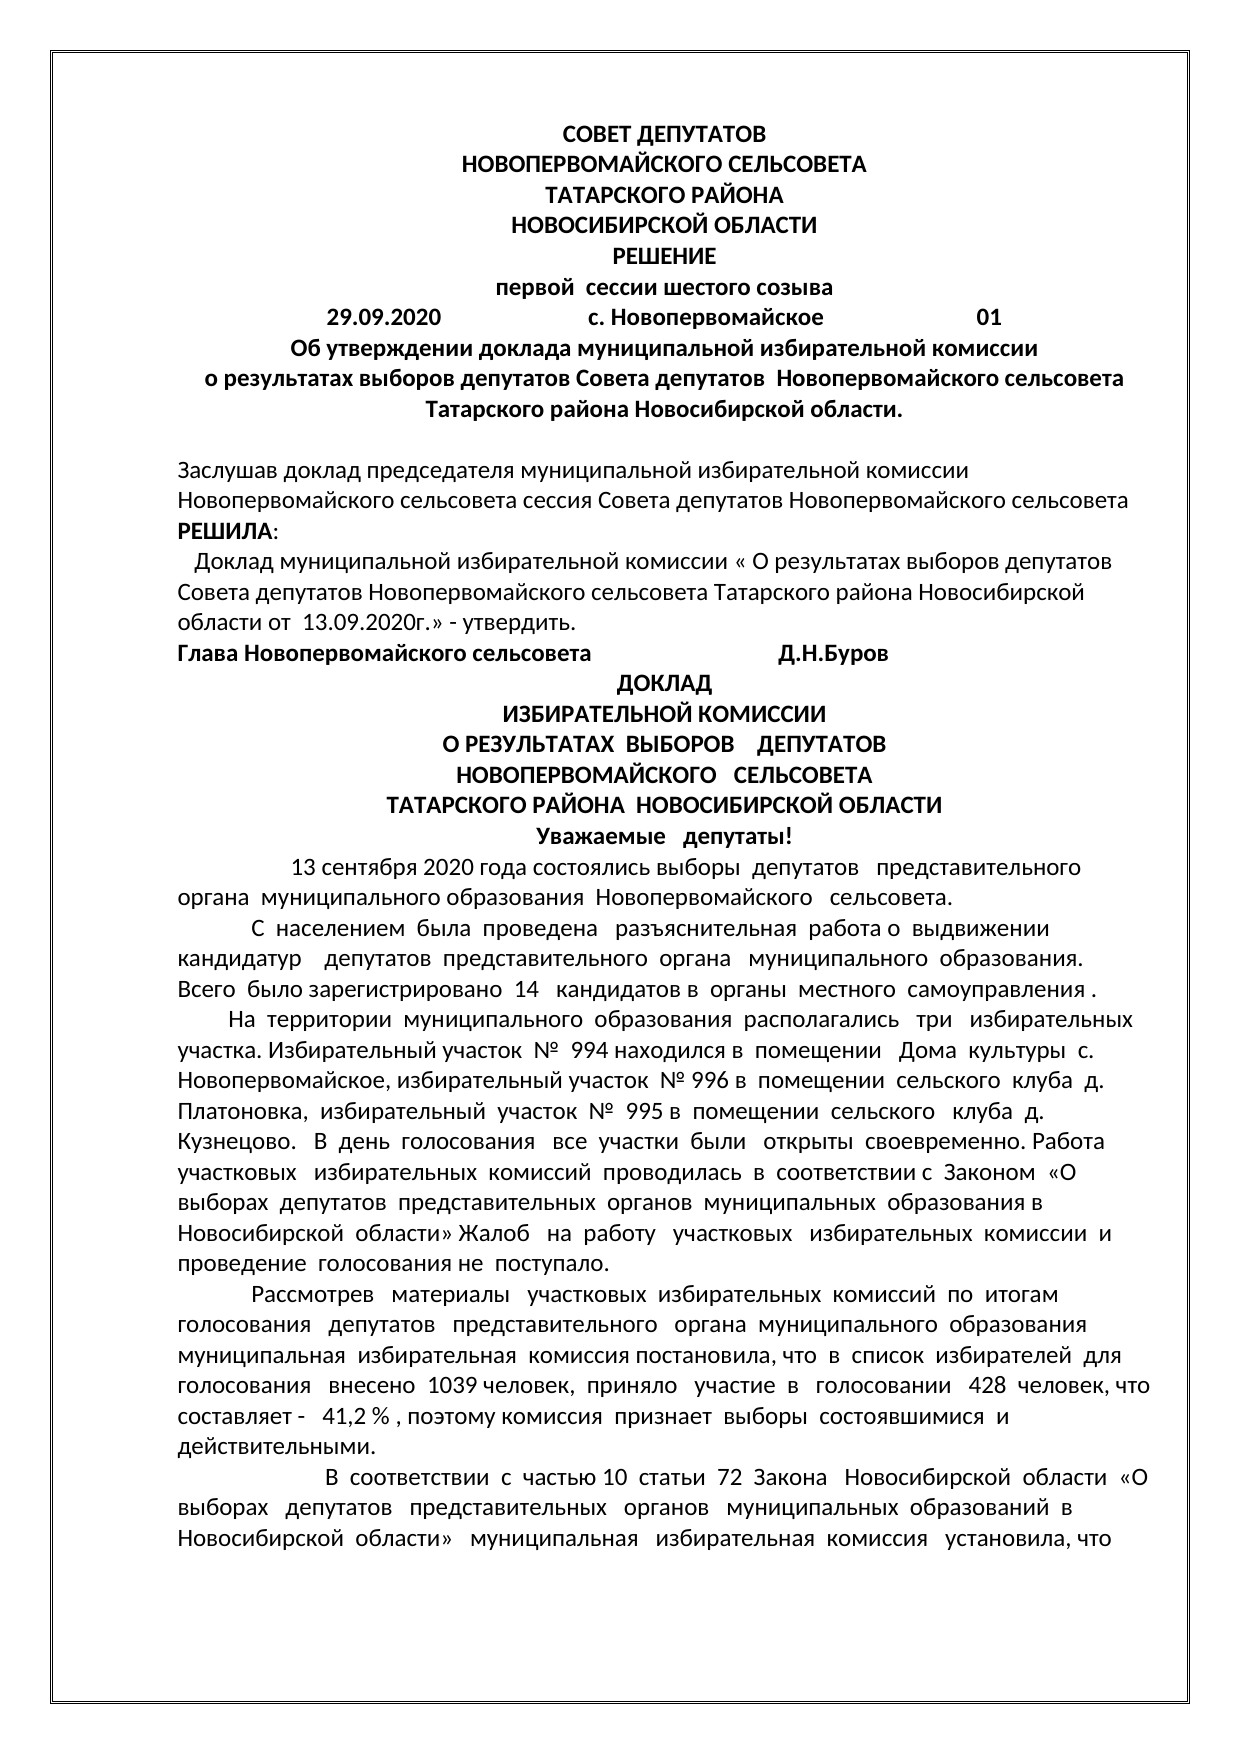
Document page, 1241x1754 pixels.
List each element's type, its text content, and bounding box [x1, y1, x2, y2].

text ИЗБИРАТЕЛЬНОЙ КОМИССИИ [177, 698, 1152, 728]
text ТАТАРСКОГО РАЙОНА [177, 179, 1152, 210]
text НОВОСИБИРСКОЙ ОБЛАСТИ [177, 210, 1152, 240]
text НОВОПЕРВОМАЙСКОГО СЕЛЬСОВЕТА [177, 149, 1152, 179]
text ДОКЛАД [177, 667, 1152, 698]
text Уважаемые депутаты! [177, 820, 1152, 851]
text Глава Новопервомайского сельсовета Д.Н.Буров [177, 637, 1152, 667]
text СОВЕТ ДЕПУТАТОВ [177, 118, 1152, 149]
text С населением была проведена разъяснительная работа о выдвижении кандидатур депутатов представительного органа муниципального образования. Всего было зарегистрировано 14 кандидатов в органы местного самоуправления . [177, 912, 1152, 1003]
text 13 сентября 2020 года состоялись выборы депутатов представительного органа муниципального образования Новопервомайского сельсовета. [177, 851, 1152, 912]
text ТАТАРСКОГО РАЙОНА НОВОСИБИРСКОЙ ОБЛАСТИ [177, 789, 1152, 820]
text Рассмотрев материалы участковых избирательных комиссий по итогам голосования депутатов представительного органа муниципального образования муниципальная избирательная комиссия постановила, что в список избирателей для голосования внесено 1039 человек, приняло участие в голосовании 428 человек, что составляет - 41,2 % , поэтому комиссия признает выборы состоявшимися и действительными. [177, 1278, 1152, 1461]
text Заслушав доклад председателя муниципальной избирательной комиссии Новопервомайского сельсовета сессия Совета депутатов Новопервомайского сельсовета РЕШИЛА: [177, 454, 1152, 545]
text РЕШЕНИЕ [177, 240, 1152, 271]
text В соответствии с частью 10 статьи 72 Закона Новосибирской области «О выборах депутатов представительных органов муниципальных образований в Новосибирской области» муниципальная избирательная комиссия установила, что [177, 1461, 1152, 1553]
text На территории муниципального образования располагались три избирательных участка. Избирательный участок № 994 находился в помещении Дома культуры с. Новопервомайское, избирательный участок № 996 в помещении сельского клуба д. Платоновка, избирательный участок № 995 в помещении сельского клуба д. Кузнецово. В день голосования все участки были открыты своевременно. Работа участковых избирательных комиссий проводилась в соответствии с Законом «О выборах депутатов представительных органов муниципальных образования в Новосибирской области» Жалоб на работу участковых избирательных комиссии и проведение голосования не поступало. [177, 1003, 1152, 1278]
text О РЕЗУЛЬТАТАХ ВЫБОРОВ ДЕПУТАТОВ [177, 728, 1152, 759]
text 29.09.2020 с. Новопервомайское 01 [177, 301, 1152, 332]
text Доклад муниципальной избирательной комиссии « О результатах выборов депутатов Совета депутатов Новопервомайского сельсовета Татарского района Новосибирской области от 13.09.2020г.» - утвердить. [177, 545, 1152, 637]
text Об утверждении доклада муниципальной избирательной комиссии [177, 332, 1152, 362]
text о результатах выборов депутатов Совета депутатов Новопервомайского сельсовета Татарского района Новосибирской области. [177, 362, 1152, 423]
text НОВОПЕРВОМАЙСКОГО СЕЛЬСОВЕТА [177, 759, 1152, 789]
text первой сессии шестого созыва [177, 271, 1152, 301]
